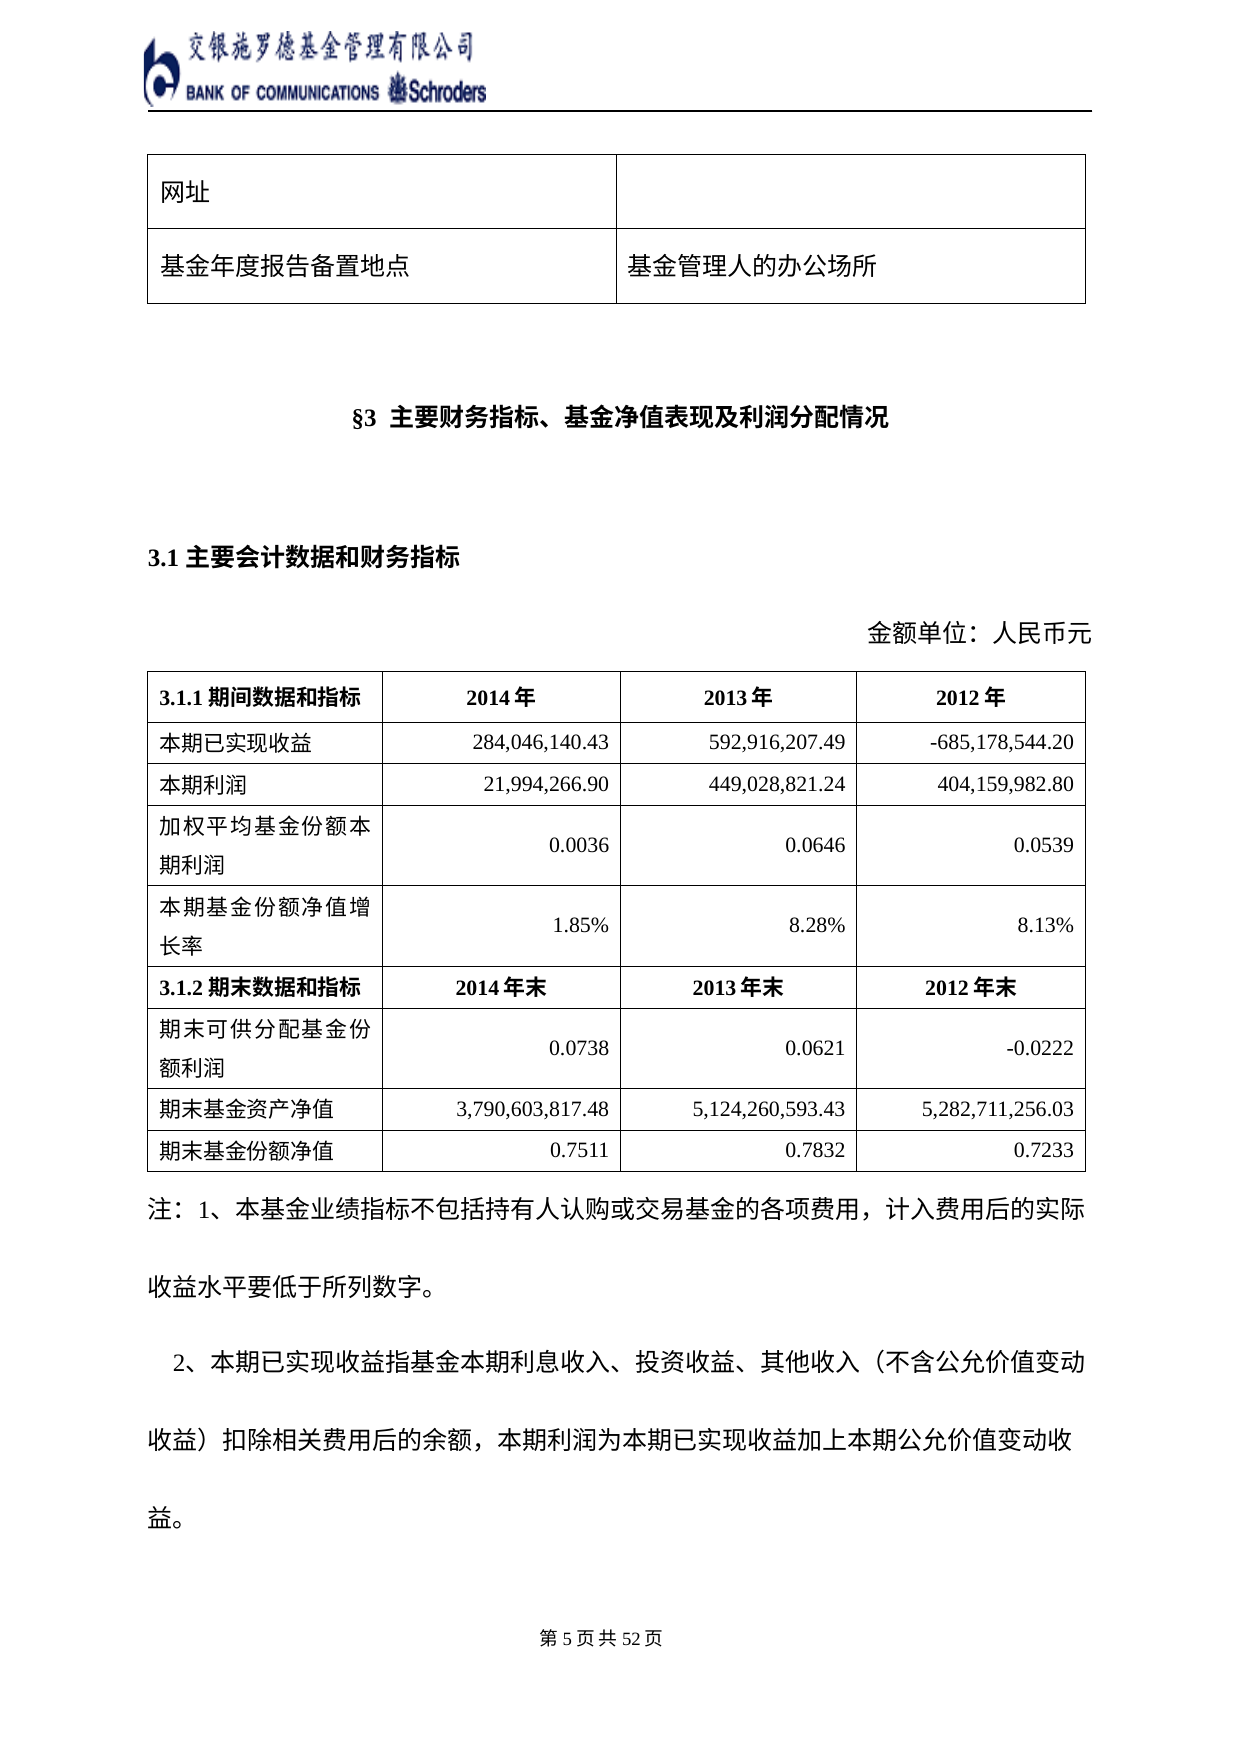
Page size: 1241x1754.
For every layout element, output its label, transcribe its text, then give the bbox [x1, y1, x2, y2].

table_cell 0.0646 [621, 806, 856, 885]
table_cell 0.7832 [621, 1131, 856, 1171]
table_cell 0.7233 [857, 1131, 1085, 1171]
table_cell 5,124,260,593.43 [621, 1089, 856, 1129]
table_cell 449,028,821.24 [621, 764, 856, 805]
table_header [617, 155, 1085, 228]
text 2、本期已实现收益指基金本期利息收入、投资收益、其他收入（不含公允价值变动收益）扣除相关费用后的余额，本期利润为本期已实现收益加上本期公允价值变动收益。 [148, 1328, 1092, 1549]
text 注：1、本基金业绩指标不包括持有人认购或交易基金的各项费用，计入费用后的实际收益水平要低于所列数字。 [148, 1175, 1092, 1318]
table_cell 基金年度报告备置地点 [148, 229, 616, 302]
table_cell -685,178,544.20 [857, 723, 1085, 763]
table_cell 0.7511 [383, 1131, 620, 1171]
table_header 3.1.1 期间数据和指标 [148, 672, 382, 722]
table_cell 期末基金份额净值 [148, 1131, 382, 1171]
table_header 登载基金年度报告正文的管理人互联网网址 [148, 155, 616, 228]
table_cell 2012年末 [857, 967, 1085, 1007]
table_header 2014年 [383, 672, 620, 722]
picture [143, 31, 486, 107]
subtitle 3.1 主要会计数据和财务指标 [148, 523, 1092, 588]
table_cell 0.0621 [621, 1009, 856, 1088]
table_cell 5,282,711,256.03 [857, 1089, 1085, 1129]
text 金额单位：人民币元 [149, 599, 1092, 664]
table_cell 21,994,266.90 [383, 764, 620, 805]
table_cell 本期利润 [148, 764, 382, 805]
subtitle §3 主要财务指标、基金净值表现及利润分配情况 [148, 383, 1092, 448]
table_cell 0.0036 [383, 806, 620, 885]
table_cell -0.0222 [857, 1009, 1085, 1088]
table_cell 0.0738 [383, 1009, 620, 1088]
table_header 2012年 [857, 672, 1085, 722]
table_cell 加权平均基金份额本期利润 [148, 806, 382, 885]
table_cell 8.28% [621, 886, 856, 966]
table_cell 2014年末 [383, 967, 620, 1007]
table_cell 1.85% [383, 886, 620, 966]
table_cell 期末基金资产净值 [148, 1089, 382, 1129]
table_cell 基金管理人的办公场所 [617, 229, 1085, 302]
table_cell 0.0539 [857, 806, 1085, 885]
table_cell 592,916,207.49 [621, 723, 856, 763]
table_cell 期末可供分配基金份额利润 [148, 1009, 382, 1088]
table_cell 404,159,982.80 [857, 764, 1085, 805]
table_cell 284,046,140.43 [383, 723, 620, 763]
table_cell 本期已实现收益 [148, 723, 382, 763]
table_header 2013年 [621, 672, 856, 722]
table_cell 本期基金份额净值增长率 [148, 886, 382, 966]
table_cell 8.13% [857, 886, 1085, 966]
table_cell 2013年末 [621, 967, 856, 1007]
table_cell 3.1.2 期末数据和指标 [148, 967, 382, 1007]
table_cell 3,790,603,817.48 [383, 1089, 620, 1129]
